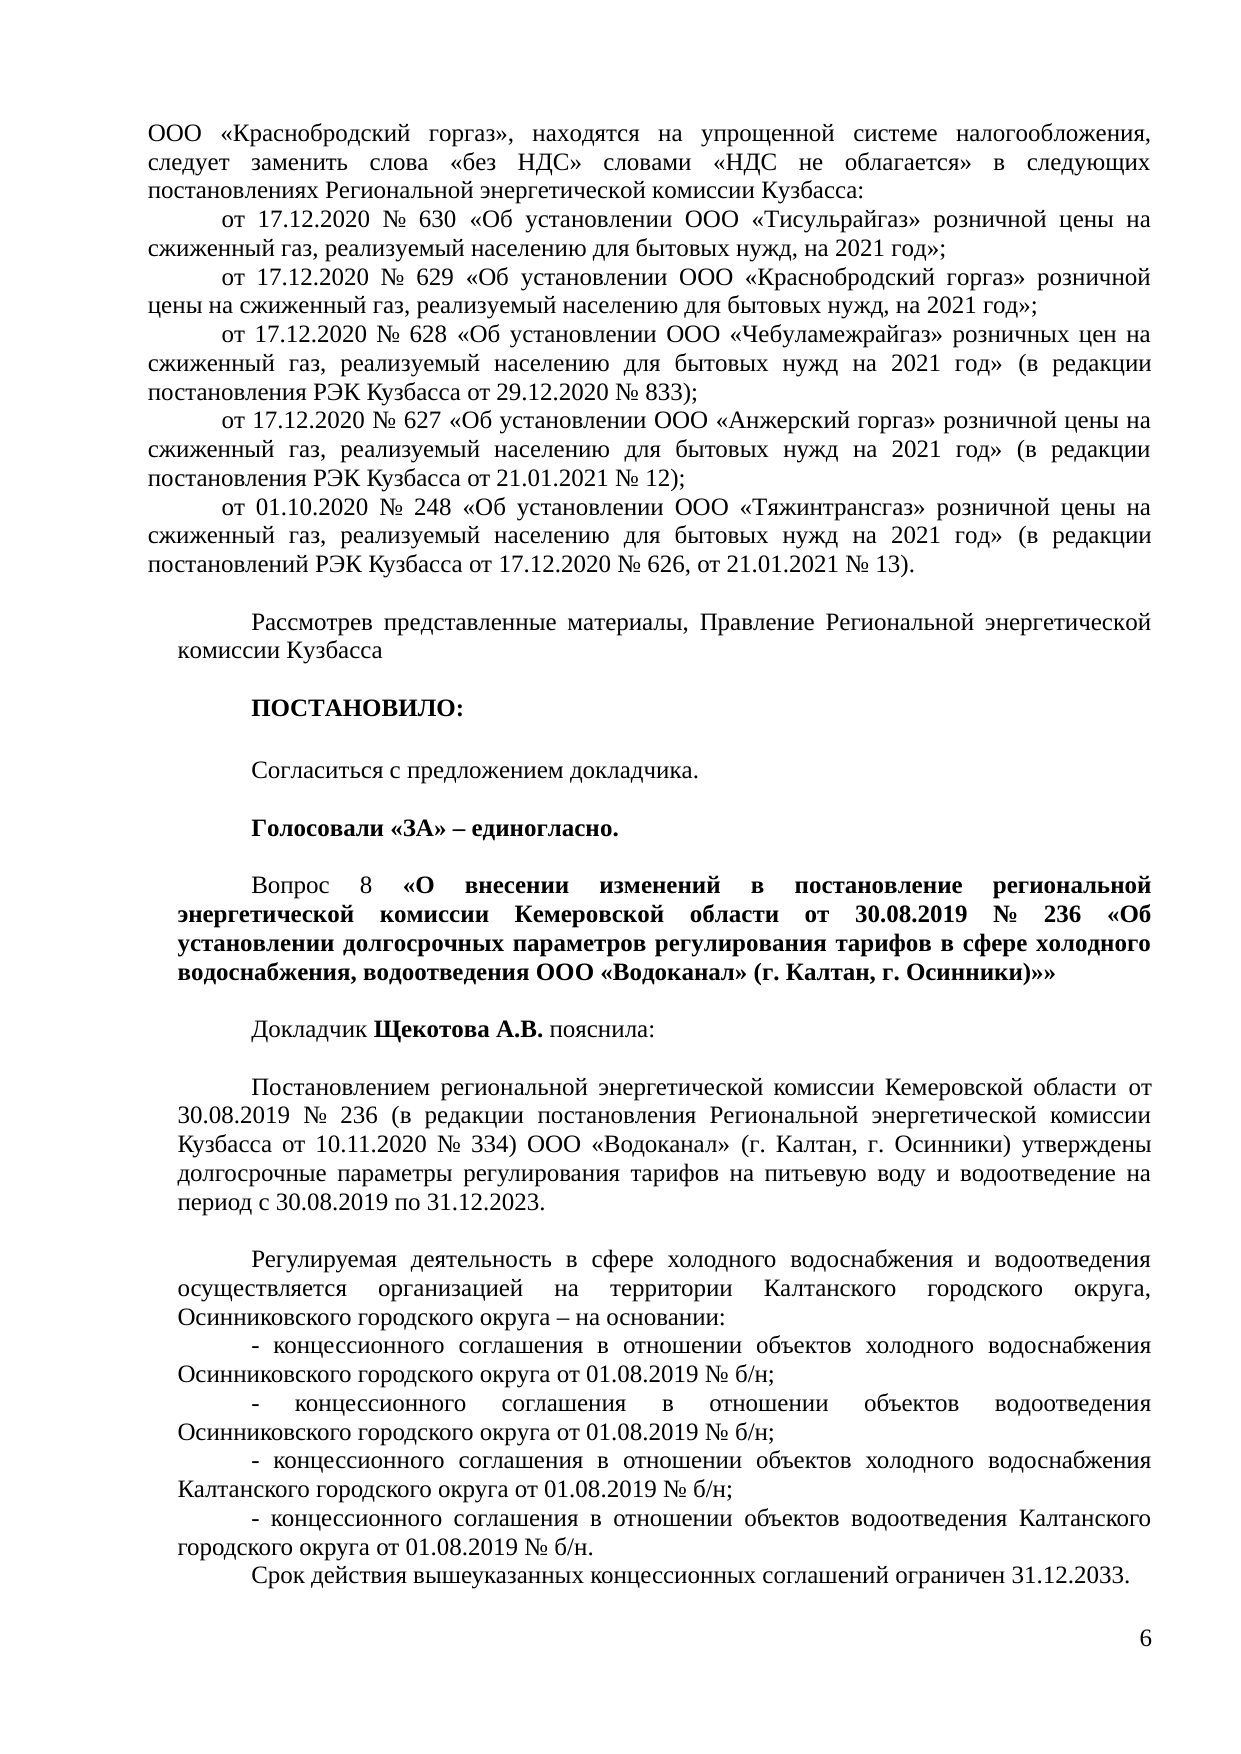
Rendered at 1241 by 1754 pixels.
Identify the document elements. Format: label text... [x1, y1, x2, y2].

text ПОСТАНОВИЛО: [177, 693, 1152, 722]
text Рассмотрев представленные материалы, Правление Региональной энергетической комиссии Кузбасса [177, 607, 1152, 664]
text Согласиться с предложением докладчика. [177, 755, 1152, 784]
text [148, 118, 1152, 204]
text от 17.12.2020 № 629 «Об установлении ООО «Краснобродский горгаз» розничной цены на сжиженный газ, реализуемый населению для бытовых нужд, на 2021 год»; [148, 262, 1152, 319]
text от 17.12.2020 № 630 «Об установлении ООО «Тисульрайгаз» розничной цены на сжиженный газ, реализуемый населению для бытовых нужд, на 2021 год»; [148, 204, 1152, 262]
text - концессионного соглашения в отношении объектов холодного водоснабжения Калтанского городского округа от 01.08.2019 № б/н; [177, 1445, 1152, 1503]
text Срок действия вышеуказанных концессионных соглашений ограничен 31.12.2033. [177, 1560, 1152, 1589]
text от 17.12.2020 № 627 «Об установлении ООО «Анжерский горгаз» розничной цены на сжиженный газ, реализуемый населению для бытовых нужд на 2021 год» (в редакции постановления РЭК Кузбасса от 21.01.2021 № 12); [148, 406, 1152, 492]
text Голосовали «ЗА» – единогласно. [177, 813, 1152, 842]
text от 01.10.2020 № 248 «Об установлении ООО «Тяжинтрансгаз» розничной цены на сжиженный газ, реализуемый населению для бытовых нужд на 2021 год» (в редакции постановлений РЭК Кузбасса от 17.12.2020 № 626, от 21.01.2021 № 13). [148, 492, 1152, 578]
text Постановлением региональной энергетической комиссии Кемеровской области от 30.08.2019 № 236 (в редакции постановления Региональной энергетической комиссии Кузбасса от 10.11.2020 № 334) ООО «Водоканал» (г. Калтан, г. Осинники) утверждены долгосрочные параметры регулирования тарифов на питьевую воду и водоотведение на период с 30.08.2019 по 31.12.2023. [177, 1072, 1152, 1215]
text - концессионного соглашения в отношении объектов холодного водоснабжения Осинниковского городского округа от 01.08.2019 № б/н; [177, 1330, 1152, 1388]
text - концессионного соглашения в отношении объектов водоотведения Осинниковского городского округа от 01.08.2019 № б/н; [177, 1388, 1152, 1445]
text Вопрос 8 «О внесении изменений в постановление региональной энергетической комиссии Кемеровской области от 30.08.2019 № 236 «Об установлении долгосрочных параметров регулирования тарифов в сфере холодного водоснабжения, водоотведения ООО «Водоканал» (г. Калтан, г. Осинники)»» [177, 870, 1152, 985]
text - концессионного соглашения в отношении объектов водоотведения Калтанского городского округа от 01.08.2019 № б/н. [177, 1503, 1152, 1560]
text Регулируемая деятельность в сфере холодного водоснабжения и водоотведения осуществляется организацией на территории Калтанского городского округа, Осинниковского городского округа – на основании: [177, 1244, 1152, 1330]
text от 17.12.2020 № 628 «Об установлении ООО «Чебуламежрайгаз» розничных цен на сжиженный газ, реализуемый населению для бытовых нужд на 2021 год» (в редакции постановления РЭК Кузбасса от 29.12.2020 № 833); [148, 319, 1152, 406]
text Докладчик Щекотова А.В. пояснила: [177, 1014, 1152, 1043]
